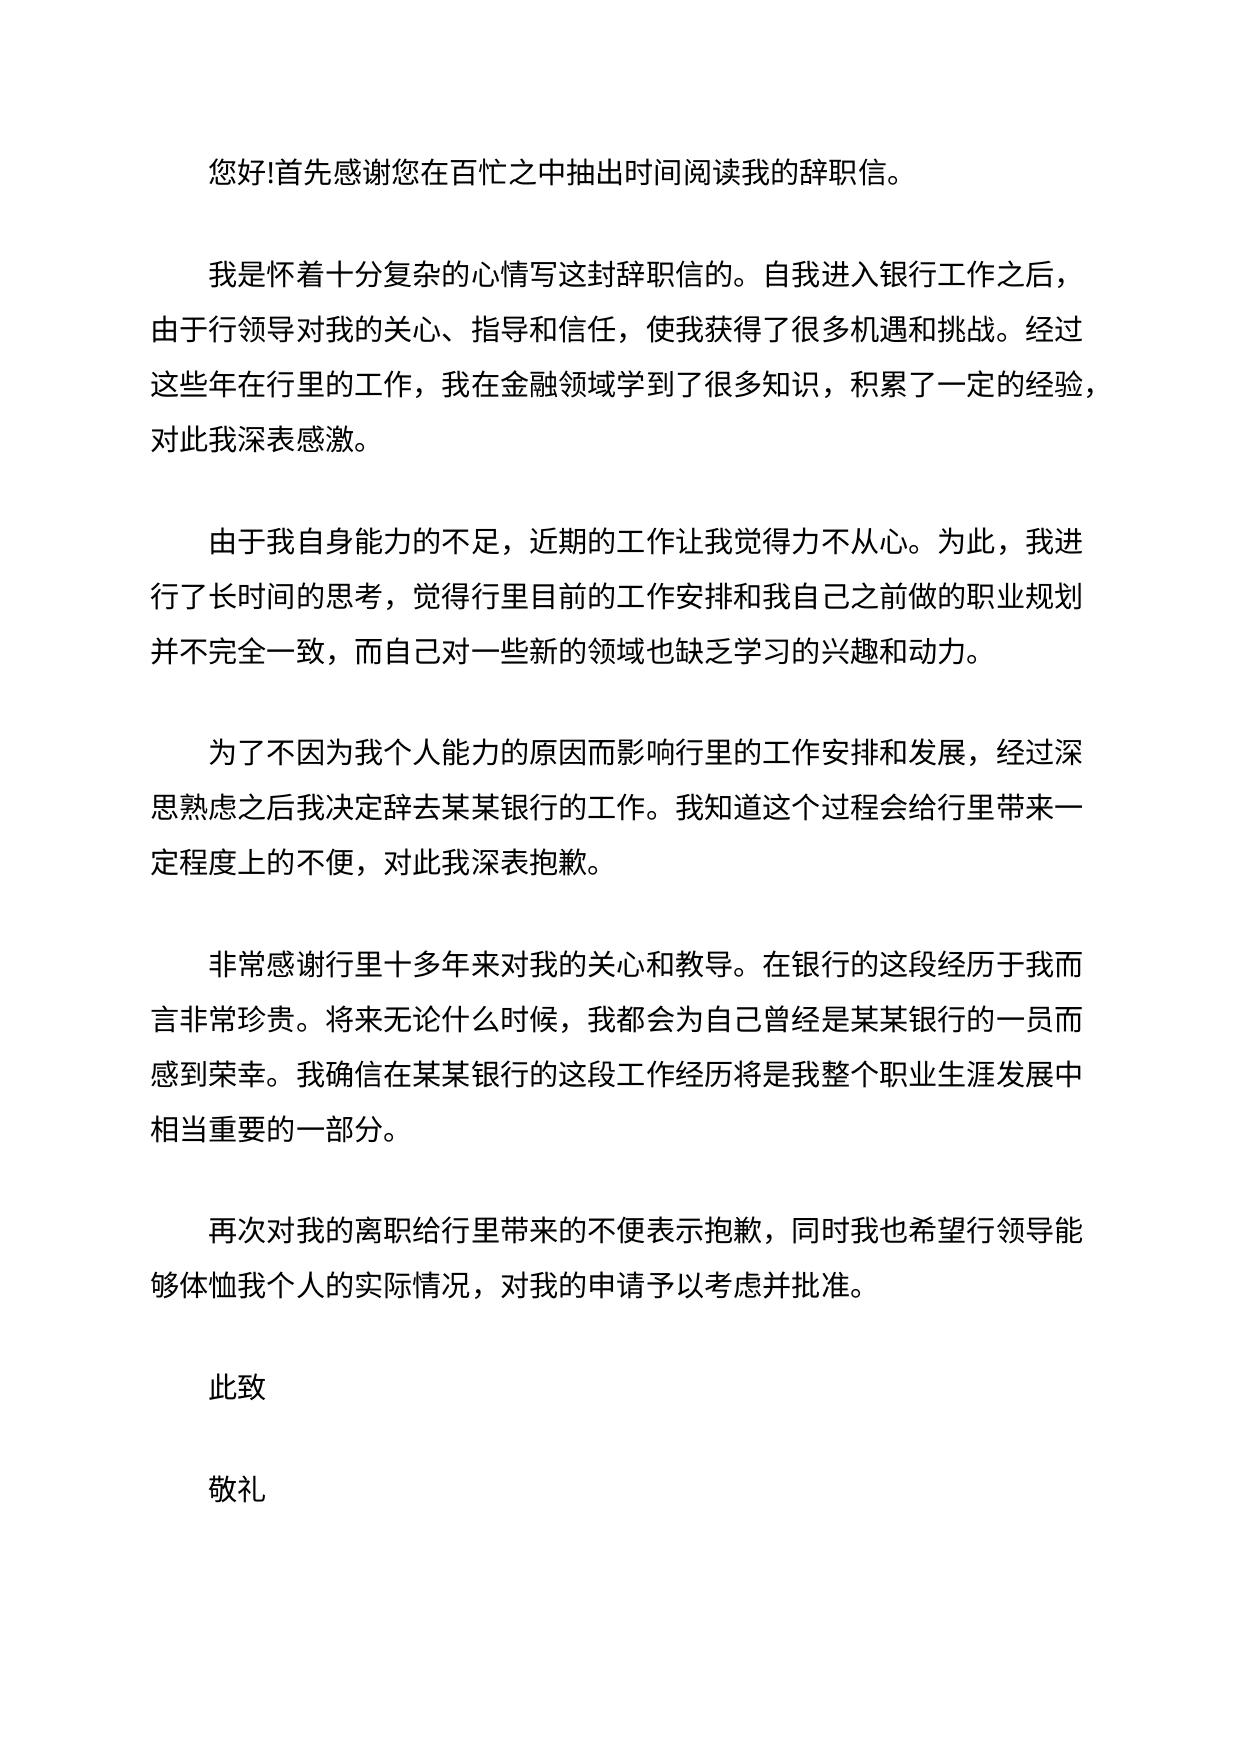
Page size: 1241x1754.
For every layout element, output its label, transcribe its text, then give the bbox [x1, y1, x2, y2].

text 非常感谢行里十多年来对我的关心和教导。在银行的这段经历于我而言非常珍贵。将来无论什么时候，我都会为自己曾经是某某银行的一员而感到荣幸。我确信在某某银行的这段工作经历将是我整个职业生涯发展中相当重要的一部分。 [150, 942, 1090, 1148]
text 您好!首先感谢您在百忙之中抽出时间阅读我的辞职信。 [150, 150, 1090, 192]
text 为了不因为我个人能力的原因而影响行里的工作安排和发展，经过深思熟虑之后我决定辞去某某银行的工作。我知道这个过程会给行里带来一定程度上的不便，对此我深表抱歉。 [150, 730, 1090, 882]
text 由于我自身能力的不足，近期的工作让我觉得力不从心。为此，我进行了长时间的思考，觉得行里目前的工作安排和我自己之前做的职业规划并不完全一致，而自己对一些新的领域也缺乏学习的兴趣和动力。 [150, 518, 1090, 671]
text 敬礼 [150, 1466, 1090, 1509]
text 此致 [150, 1365, 1090, 1407]
text 再次对我的离职给行里带来的不便表示抱歉，同时我也希望行领导能够体恤我个人的实际情况，对我的申请予以考虑并批准。 [150, 1208, 1090, 1305]
text 我是怀着十分复杂的心情写这封辞职信的。自我进入银行工作之后，由于行领导对我的关心、指导和信任，使我获得了很多机遇和挑战。经过这些年在行里的工作，我在金融领域学到了很多知识，积累了一定的经验，对此我深表感激。 [150, 252, 1090, 459]
